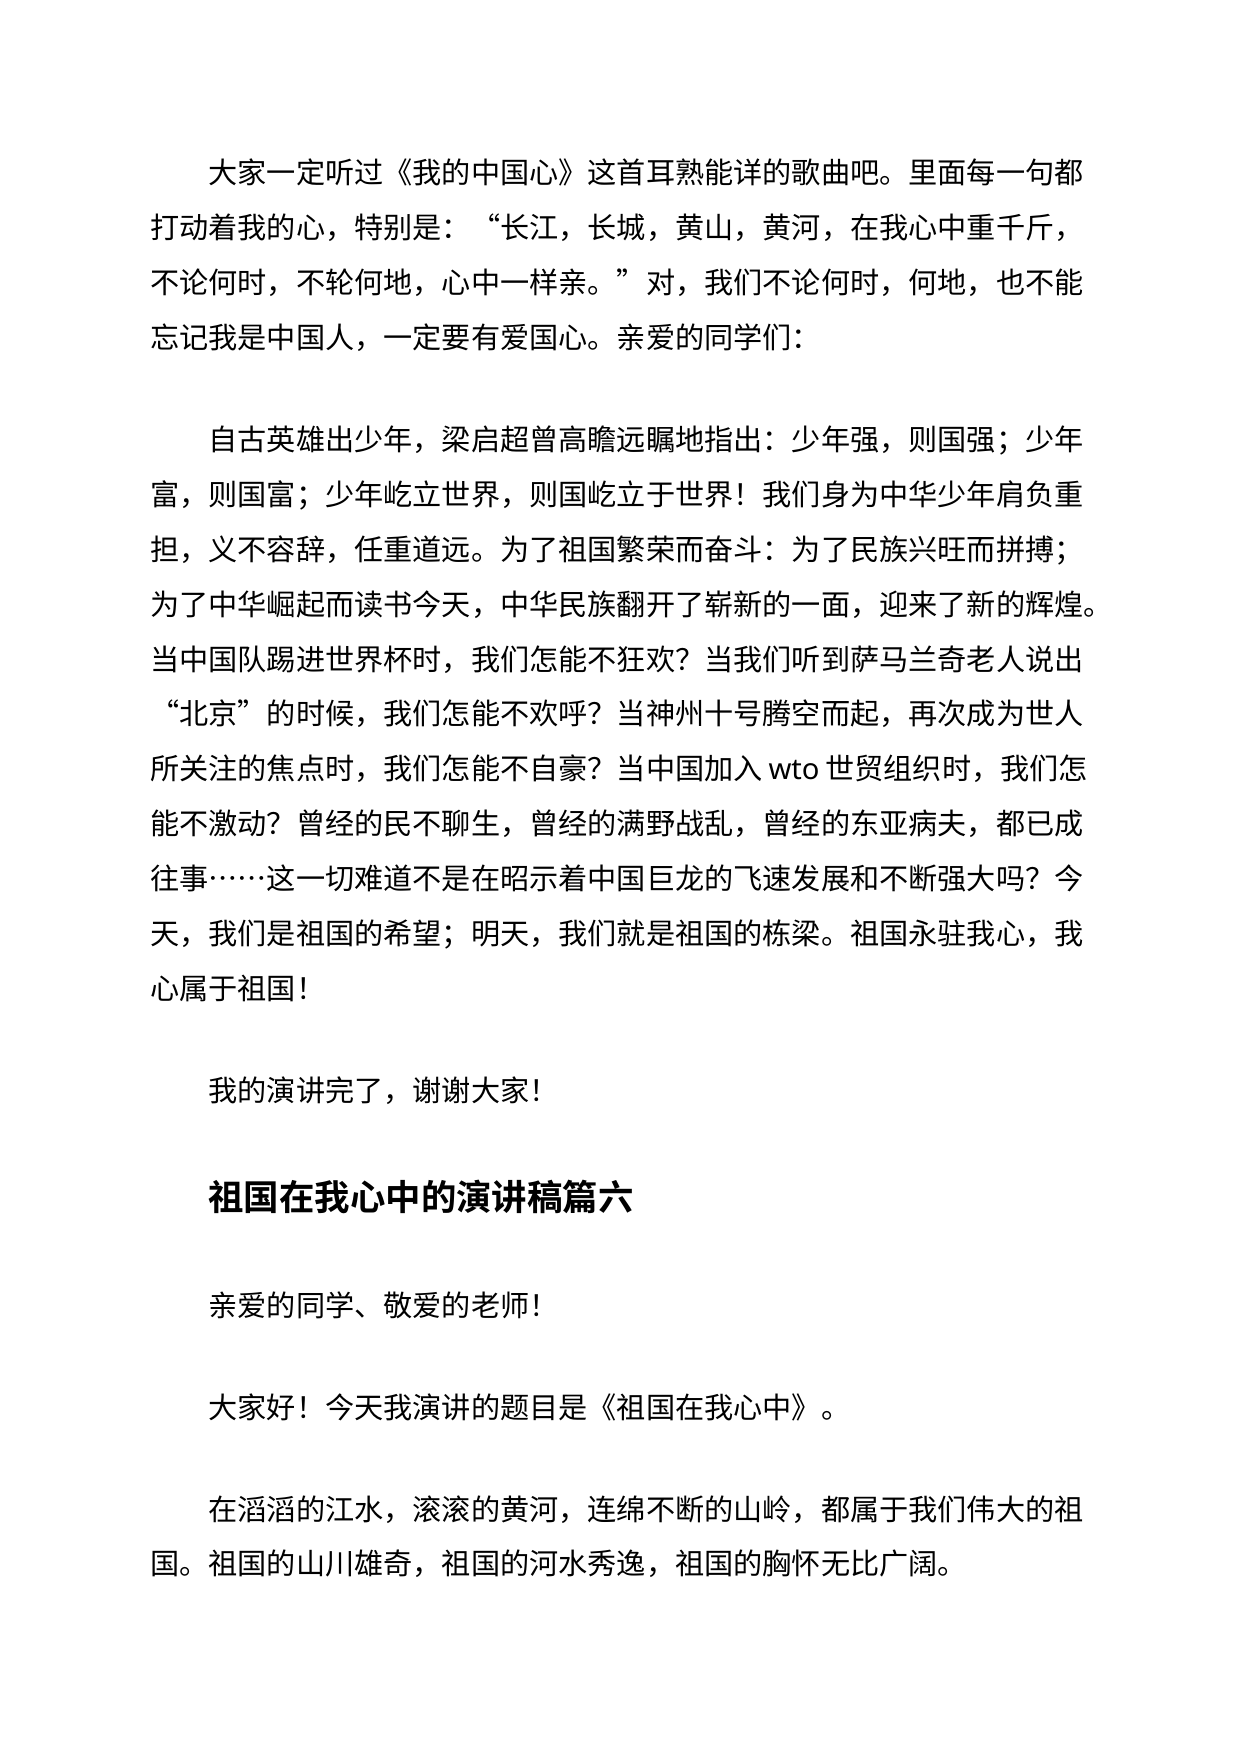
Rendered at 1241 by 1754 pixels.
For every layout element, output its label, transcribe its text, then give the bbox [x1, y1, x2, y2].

text 亲爱的同学、敬爱的老师！ [150, 1282, 1090, 1325]
text 祖国在我心中的演讲稿篇六 [150, 1169, 1090, 1220]
text 在滔滔的江水，滚滚的黄河，连绵不断的山岭，都属于我们伟大的祖国。祖国的山川雄奇，祖国的河水秀逸，祖国的胸怀无比广阔。 [150, 1486, 1090, 1583]
text 自古英雄出少年，梁启超曾高瞻远瞩地指出：少年强，则国强；少年富，则国富；少年屹立世界，则国屹立于世界！我们身为中华少年肩负重担，义不容辞，任重道远。为了祖国繁荣而奋斗：为了民族兴旺而拼搏；为了中华崛起而读书今天，中华民族翻开了崭新的一面，迎来了新的辉煌。当中国队踢进世界杯时，我们怎能不狂欢？当我们听到萨马兰奇老人说出“北京”的时候，我们怎能不欢呼？当神州十号腾空而起，再次成为世人所关注的焦点时，我们怎能不自豪？当中国加入wto世贸组织时，我们怎能不激动？曾经的民不聊生，曾经的满野战乱，曾经的东亚病夫，都已成往事……这一切难道不是在昭示着中国巨龙的飞速发展和不断强大吗？今天，我们是祖国的希望；明天，我们就是祖国的栋梁。祖国永驻我心，我心属于祖国！ [150, 416, 1090, 1008]
text 大家一定听过《我的中国心》这首耳熟能详的歌曲吧。里面每一句都打动着我的心，特别是：“长江，长城，黄山，黄河，在我心中重千斤，不论何时，不轮何地，心中一样亲。”对，我们不论何时，何地，也不能忘记我是中国人，一定要有爱国心。亲爱的同学们： [150, 150, 1090, 357]
text 我的演讲完了，谢谢大家！ [150, 1067, 1090, 1109]
text 大家好！今天我演讲的题目是《祖国在我心中》。 [150, 1384, 1090, 1427]
